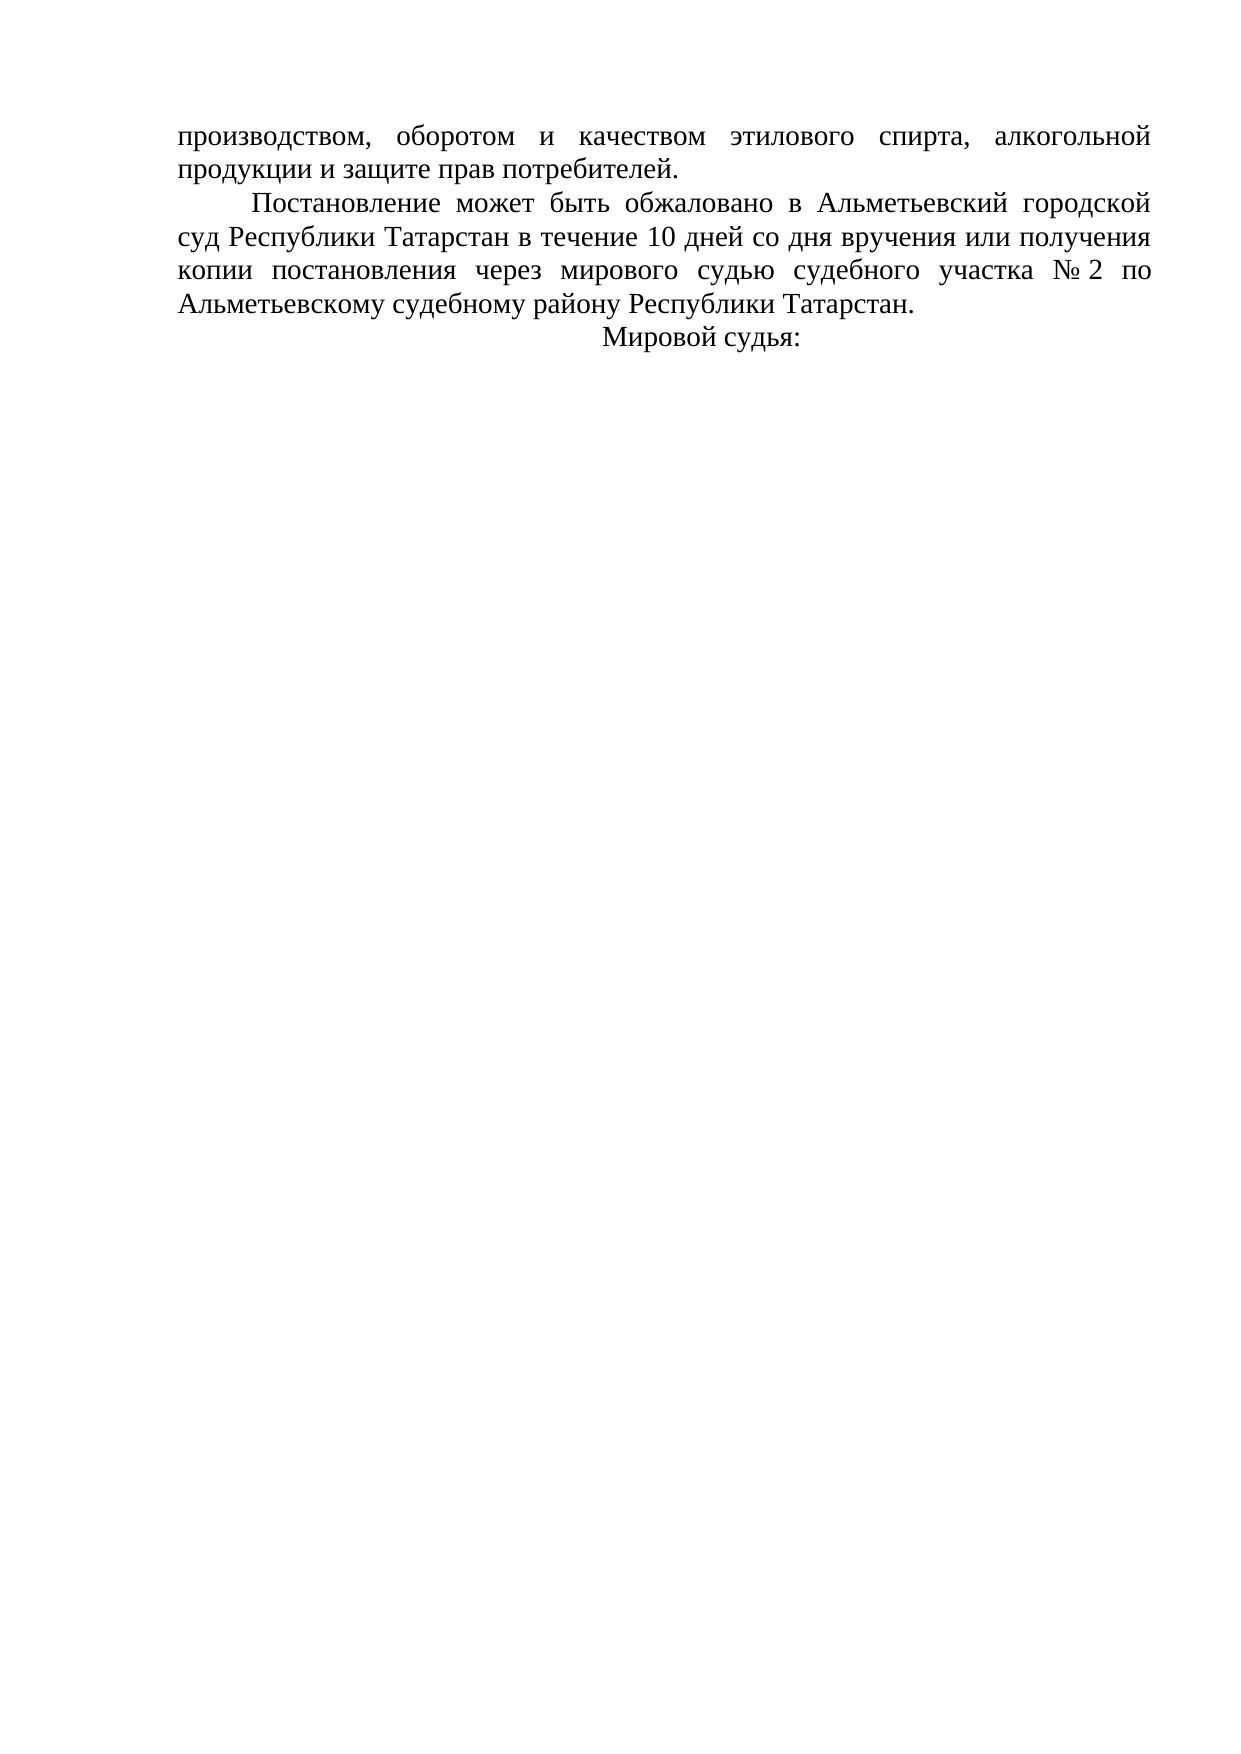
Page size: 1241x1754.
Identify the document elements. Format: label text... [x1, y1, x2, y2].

text Постановление может быть обжаловано в Альметьевский городской суд Республики Татарстан в течение 10 дней со дня вручения или получения копии постановления через мирового судью судебного участка № 2 по Альметьевскому судебному району Республики Татарстан. [177, 185, 1152, 319]
text Мировой судья: [177, 319, 1152, 353]
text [177, 118, 1152, 185]
